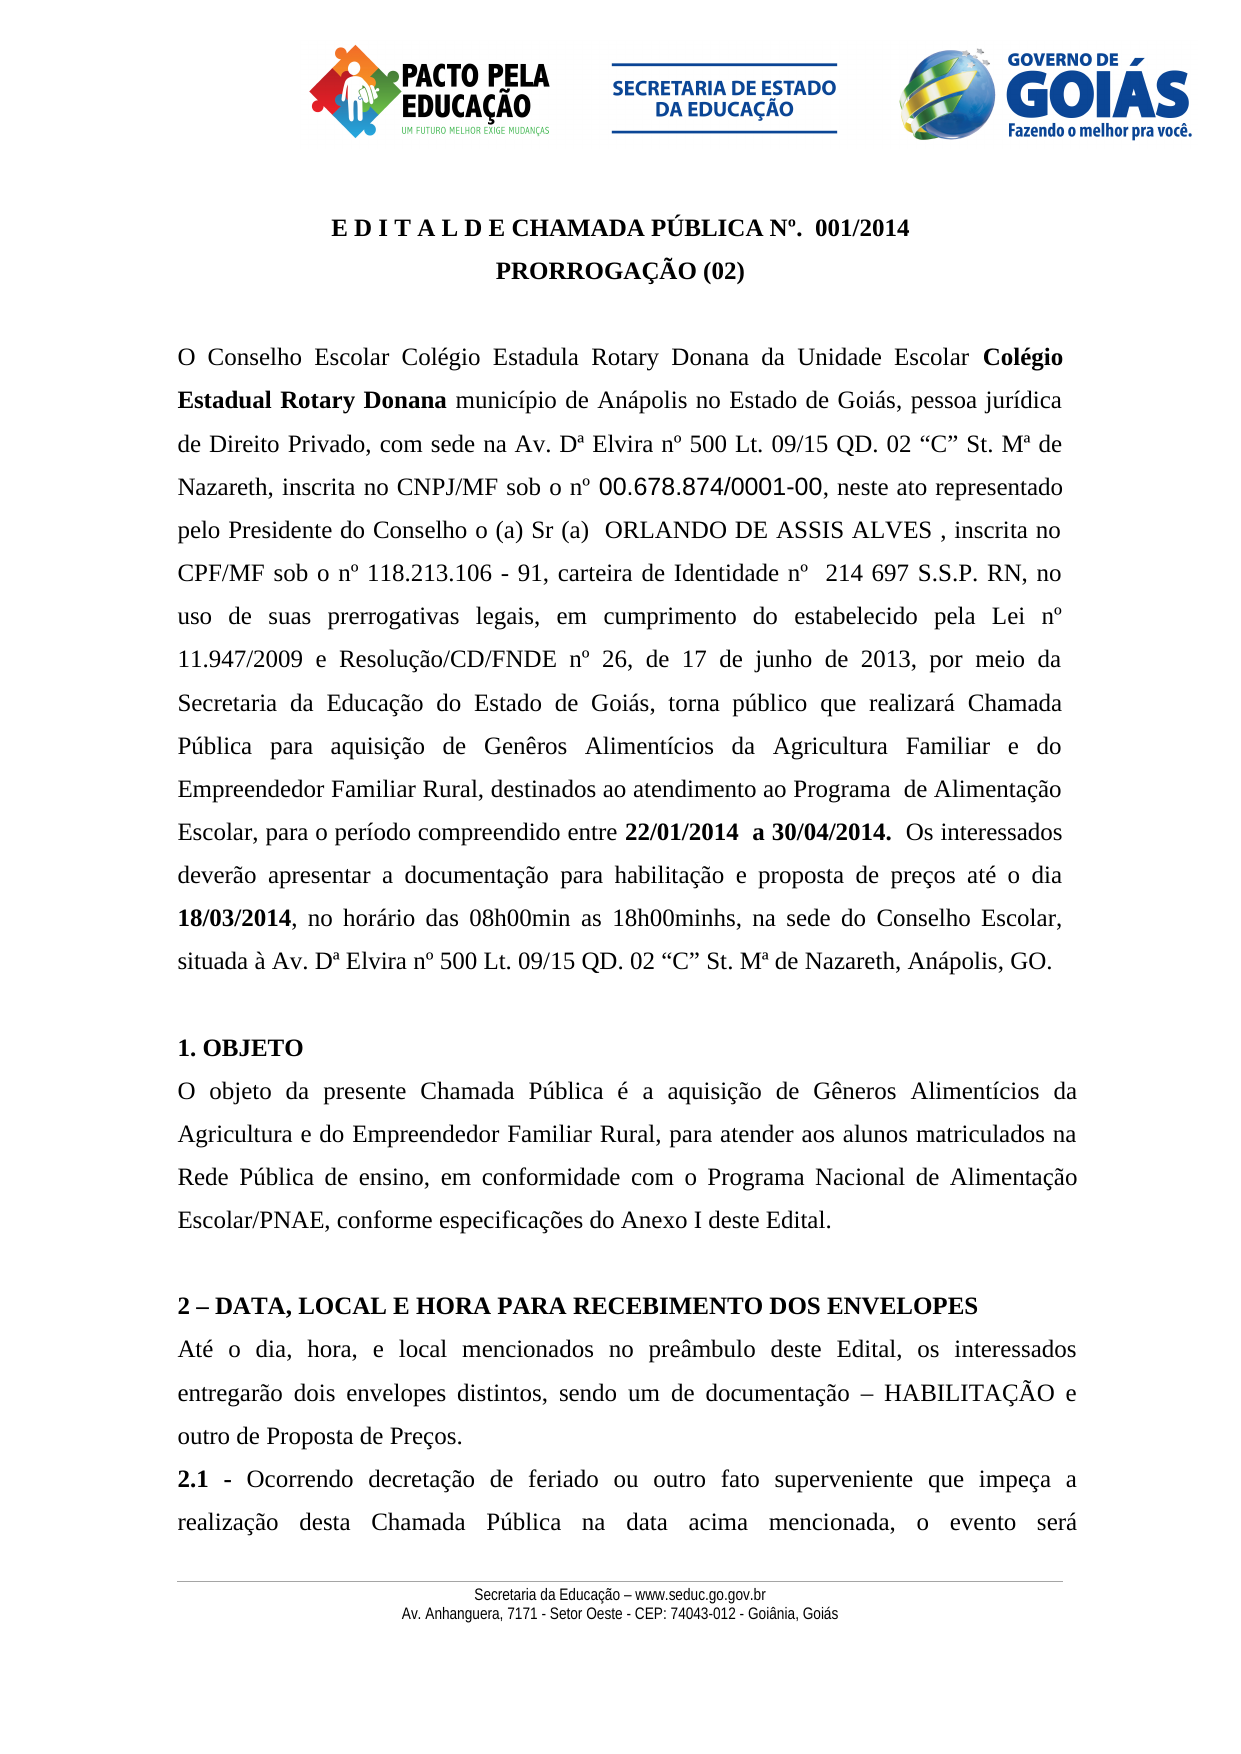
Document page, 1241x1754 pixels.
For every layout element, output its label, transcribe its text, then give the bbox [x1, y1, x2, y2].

text O objeto da presente Chamada Pública é a aquisição de Gêneros Alimentícios da Agricultura e do Empreendedor Familiar Rural, para atender aos alunos matriculados na Rede Pública de ensino, em conformidade com o Programa Nacional de Alimentação Escolar/PNAE, conforme especificações do Anexo I deste Edital. [177, 1076, 1078, 1234]
text 1. OBJETO [177, 1033, 1078, 1061]
text E D I T A L D E CHAMADA PÚBLICA Nº. 001/2014 [177, 213, 1063, 242]
text PRORROGAÇÃO (02) [177, 256, 1063, 285]
text 2 – DATA, LOCAL E HORA PARA RECEBIMENTO DOS ENVELOPES [177, 1291, 1078, 1320]
text O Conselho Escolar Colégio Estadula Rotary Donana da Unidade Escolar Colégio Estadual Rotary Donana município de Anápolis no Estado de Goiás, pessoa jurídica de Direito Privado, com sede na Av. Dª Elvira nº 500 Lt. 09/15 QD. 02 “C” St. Mª de Nazareth, inscrita no CNPJ/MF sob o nº 00.678.874/0001-00, neste ato representado pelo Presidente do Conselho o (a) Sr (a) ORLANDO DE ASSIS ALVES , inscrita no CPF/MF sob o nº 118.213.106 - 91, carteira de Identidade nº 214 697 S.S.P. RN, no uso de suas prerrogativas legais, em cumprimento do estabelecido pela Lei nº 11.947/2009 e Resolução/CD/FNDE nº 26, de 17 de junho de 2013, por meio da Secretaria da Educação do Estado de Goiás, torna público que realizará Chamada Pública para aquisição de Genêros Alimentícios da Agricultura Familiar e do Empreendedor Familiar Rural, destinados ao atendimento ao Programa de Alimentação Escolar, para o período compreendido entre 22/01/2014 a 30/04/2014. Os interessados deverão apresentar a documentação para habilitação e proposta de preços até o dia 18/03/2014, no horário das 08h00min as 18h00minhs, na sede do Conselho Escolar, situada à Av. Dª Elvira nº 500 Lt. 09/15 QD. 02 “C” St. Mª de Nazareth, Anápolis, GO. [177, 342, 1063, 975]
text Até o dia, hora, e local mencionados no preâmbulo deste Edital, os interessados entregarão dois envelopes distintos, sendo um de documentação – HABILITAÇÃO e outro de Proposta de Preços. [177, 1334, 1078, 1449]
picture [300, 40, 1199, 149]
